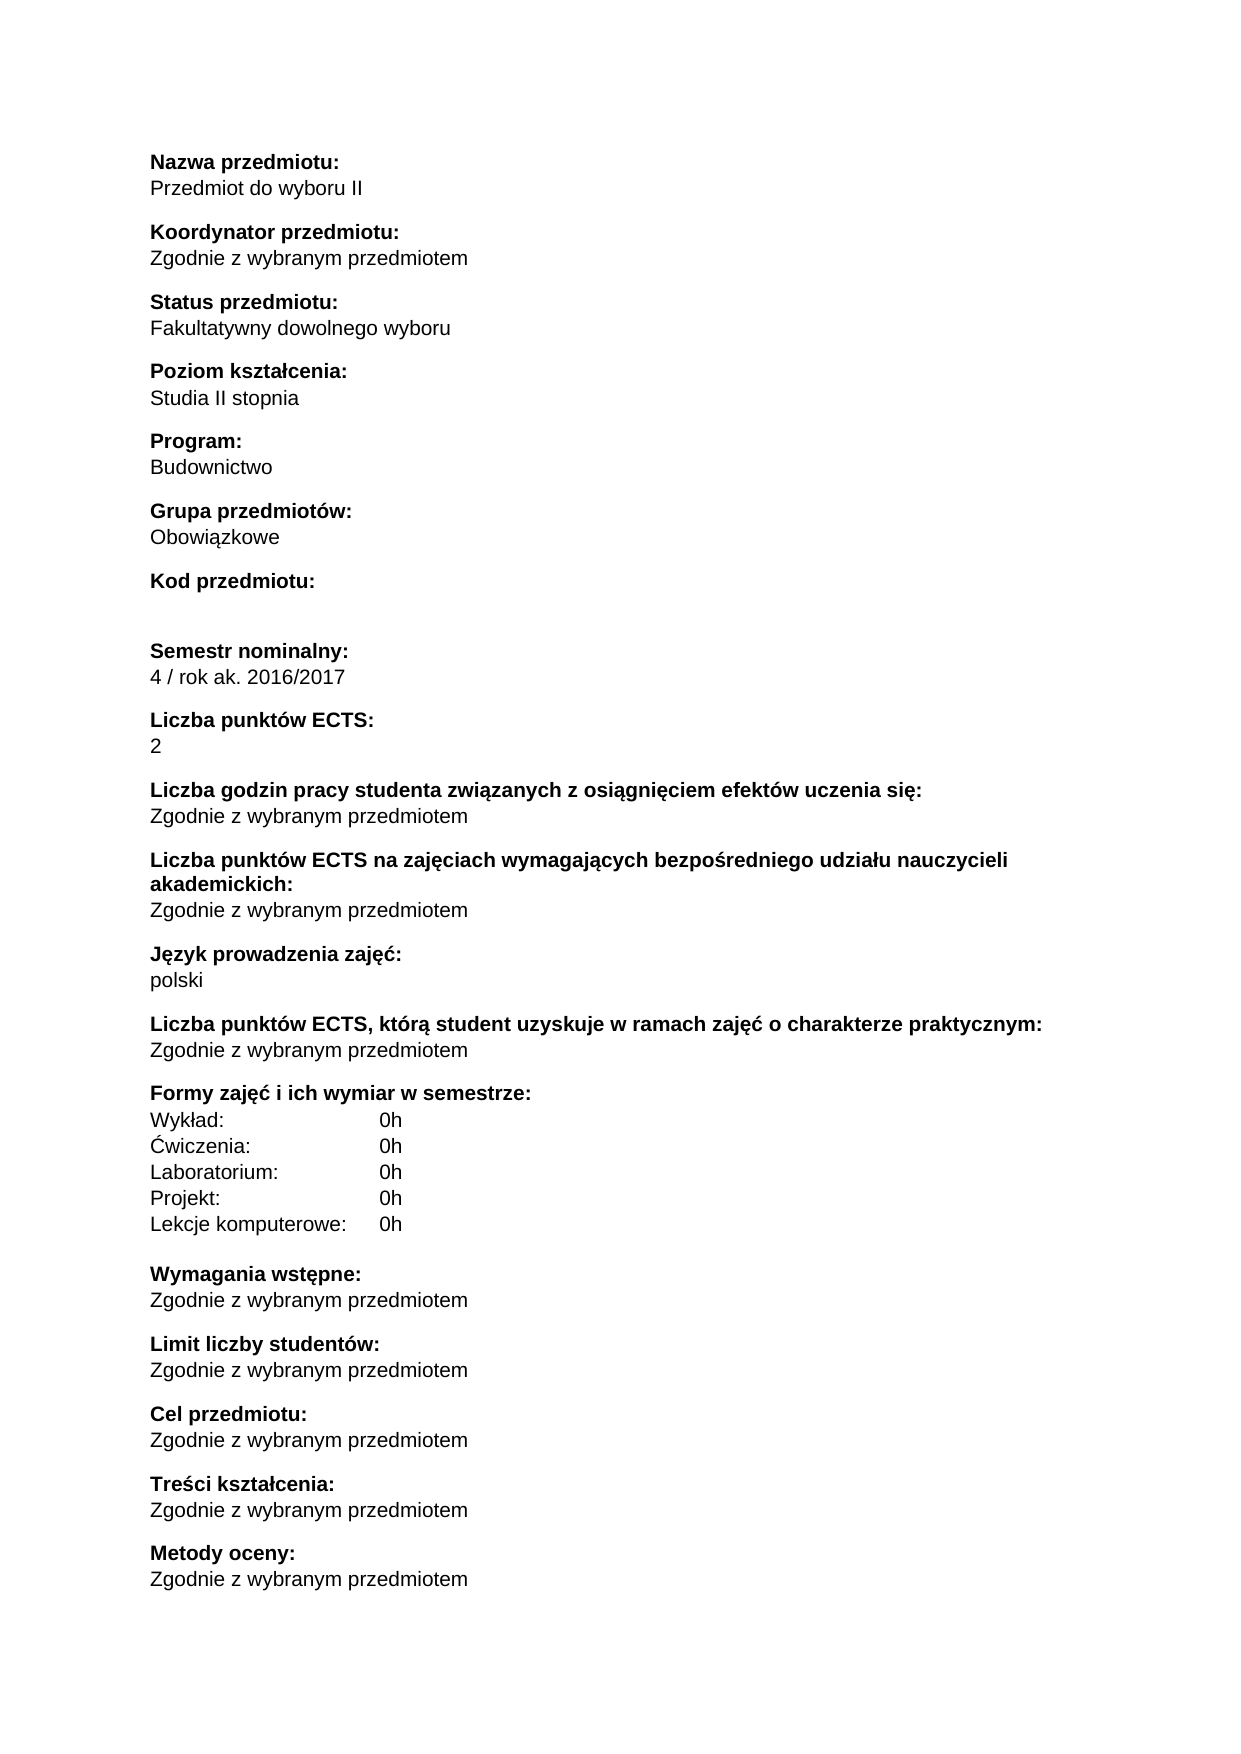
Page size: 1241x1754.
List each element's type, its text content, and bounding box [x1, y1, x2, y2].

text Zgodnie z wybranym przedmiotem [150, 1428, 1090, 1452]
text Zgodnie z wybranym przedmiotem [150, 1567, 1090, 1591]
text Przedmiot do wyboru II [150, 176, 1090, 200]
text Budownictwo [150, 455, 1090, 479]
text Zgodnie z wybranym przedmiotem [150, 1037, 1090, 1061]
text Nazwa przedmiotu: [150, 150, 1090, 174]
text Liczba godzin pracy studenta związanych z osiągnięciem efektów uczenia się: [150, 778, 1090, 802]
table_cell Projekt: [140, 1186, 367, 1210]
text polski [150, 968, 1090, 992]
text Poziom kształcenia: [150, 359, 1090, 383]
table_cell 0h [369, 1158, 597, 1184]
text Zgodnie z wybranym przedmiotem [150, 246, 1090, 270]
table_cell Ćwiczenia: [140, 1134, 367, 1158]
text Cel przedmiotu: [150, 1402, 1090, 1426]
text Zgodnie z wybranym przedmiotem [150, 804, 1090, 828]
text Liczba punktów ECTS na zajęciach wymagających bezpośredniego udziału nauczycieli akademickich: [150, 848, 1090, 896]
text Metody oceny: [150, 1541, 1090, 1565]
text Fakultatywny dowolnego wyboru [150, 316, 1090, 339]
text Liczba punktów ECTS, którą student uzyskuje w ramach zajęć o charakterze praktycznym: [150, 1011, 1090, 1035]
text Grupa przedmiotów: [150, 499, 1090, 523]
text Kod przedmiotu: [150, 569, 1090, 593]
text Język prowadzenia zajęć: [150, 942, 1090, 966]
text Formy zajęć i ich wymiar w semestrze: [150, 1081, 1090, 1105]
text Zgodnie z wybranym przedmiotem [150, 1358, 1090, 1382]
text Zgodnie z wybranym przedmiotem [150, 1288, 1090, 1312]
table_cell 0h [369, 1184, 597, 1210]
text Zgodnie z wybranym przedmiotem [150, 1497, 1090, 1521]
text Treści kształcenia: [150, 1471, 1090, 1495]
text 2 [150, 734, 1090, 758]
text 4 / rok ak. 2016/2017 [150, 664, 1090, 688]
text Obowiązkowe [150, 525, 1090, 549]
text Studia II stopnia [150, 385, 1090, 409]
table_cell 0h [369, 1132, 597, 1158]
text Liczba punktów ECTS: [150, 708, 1090, 732]
text Limit liczby studentów: [150, 1332, 1090, 1356]
text Koordynator przedmiotu: [150, 220, 1090, 244]
table_cell Laboratorium: [140, 1160, 367, 1184]
text Program: [150, 429, 1090, 453]
table_cell 0h [369, 1210, 597, 1236]
table_cell Lekcje komputerowe: [140, 1212, 367, 1236]
text Wymagania wstępne: [150, 1262, 1090, 1286]
table_header Wykład: [140, 1108, 367, 1132]
text Status przedmiotu: [150, 289, 1090, 313]
table_header 0h [369, 1108, 597, 1132]
text Semestr nominalny: [150, 638, 1090, 662]
text Zgodnie z wybranym przedmiotem [150, 898, 1090, 922]
